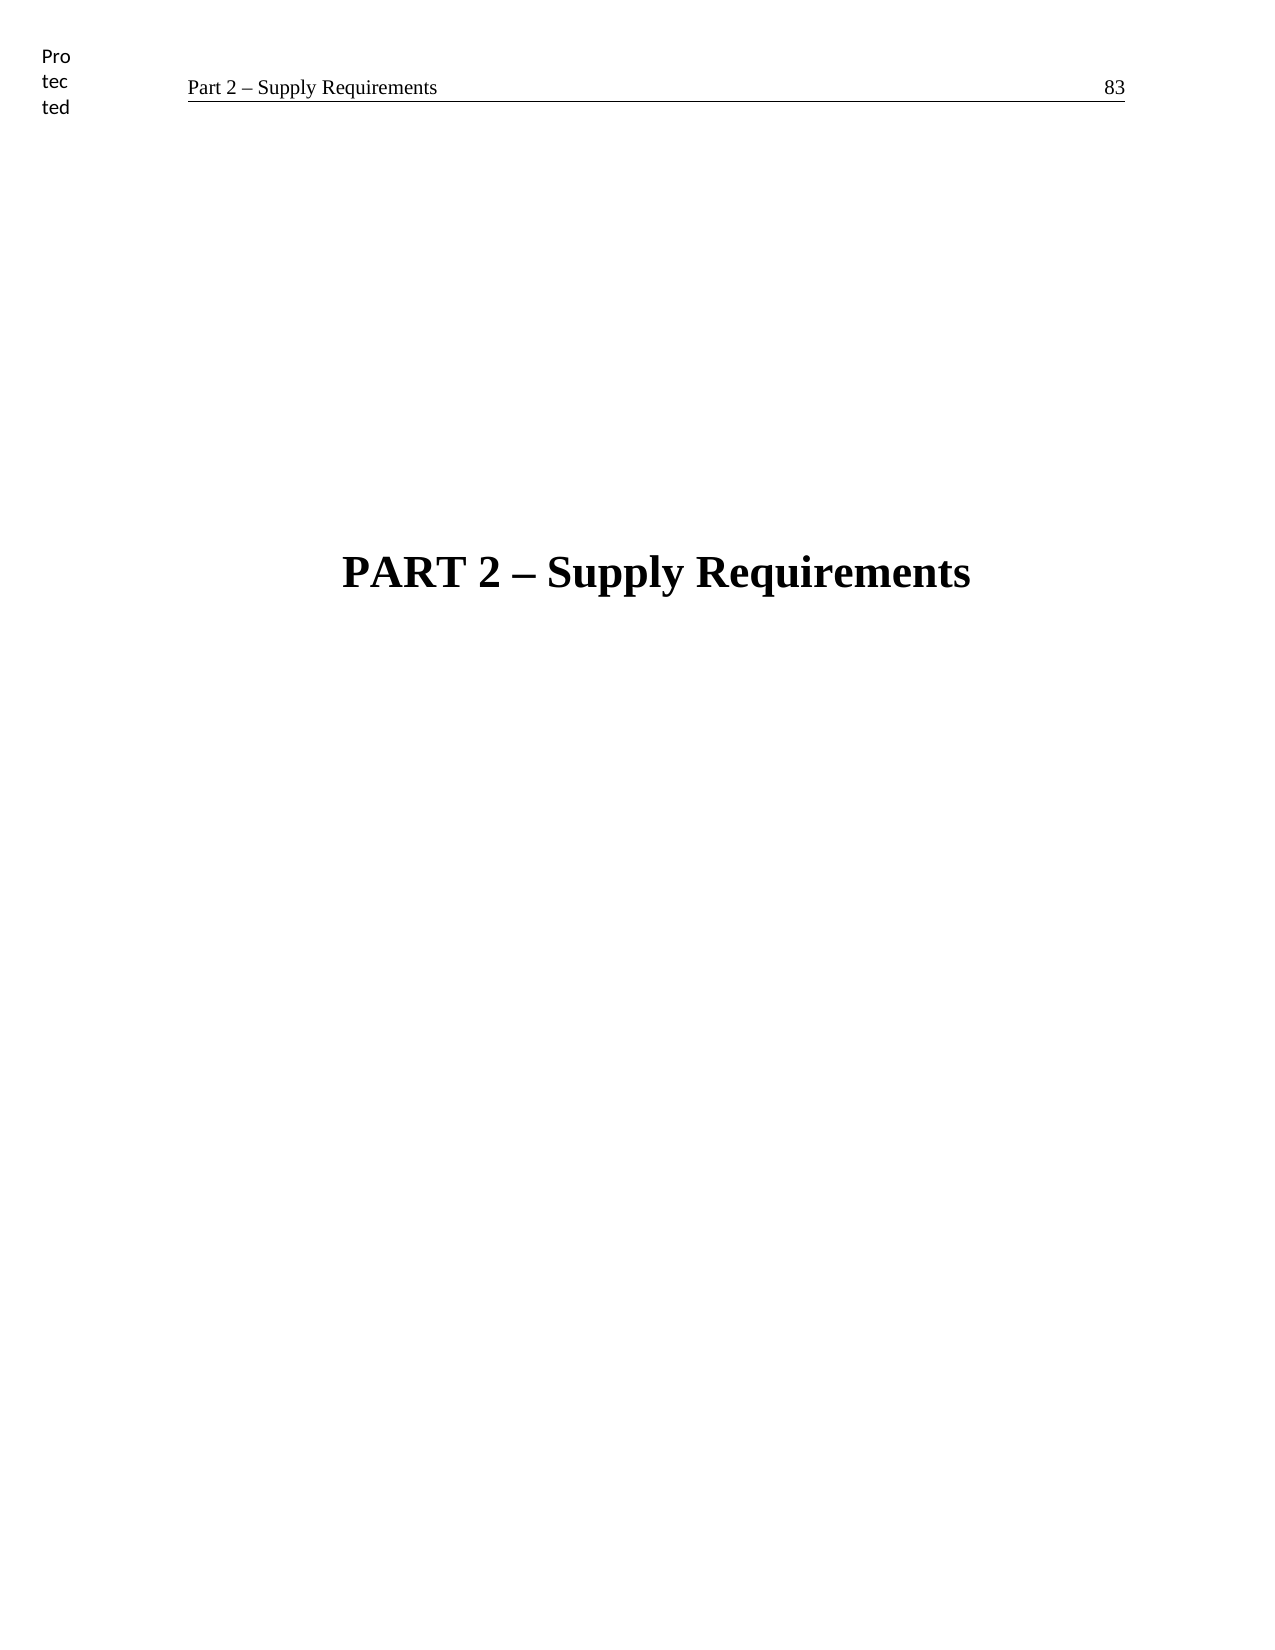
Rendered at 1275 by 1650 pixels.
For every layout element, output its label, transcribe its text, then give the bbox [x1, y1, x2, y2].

text PART 2 – Supply Requirements [187, 544, 1125, 597]
